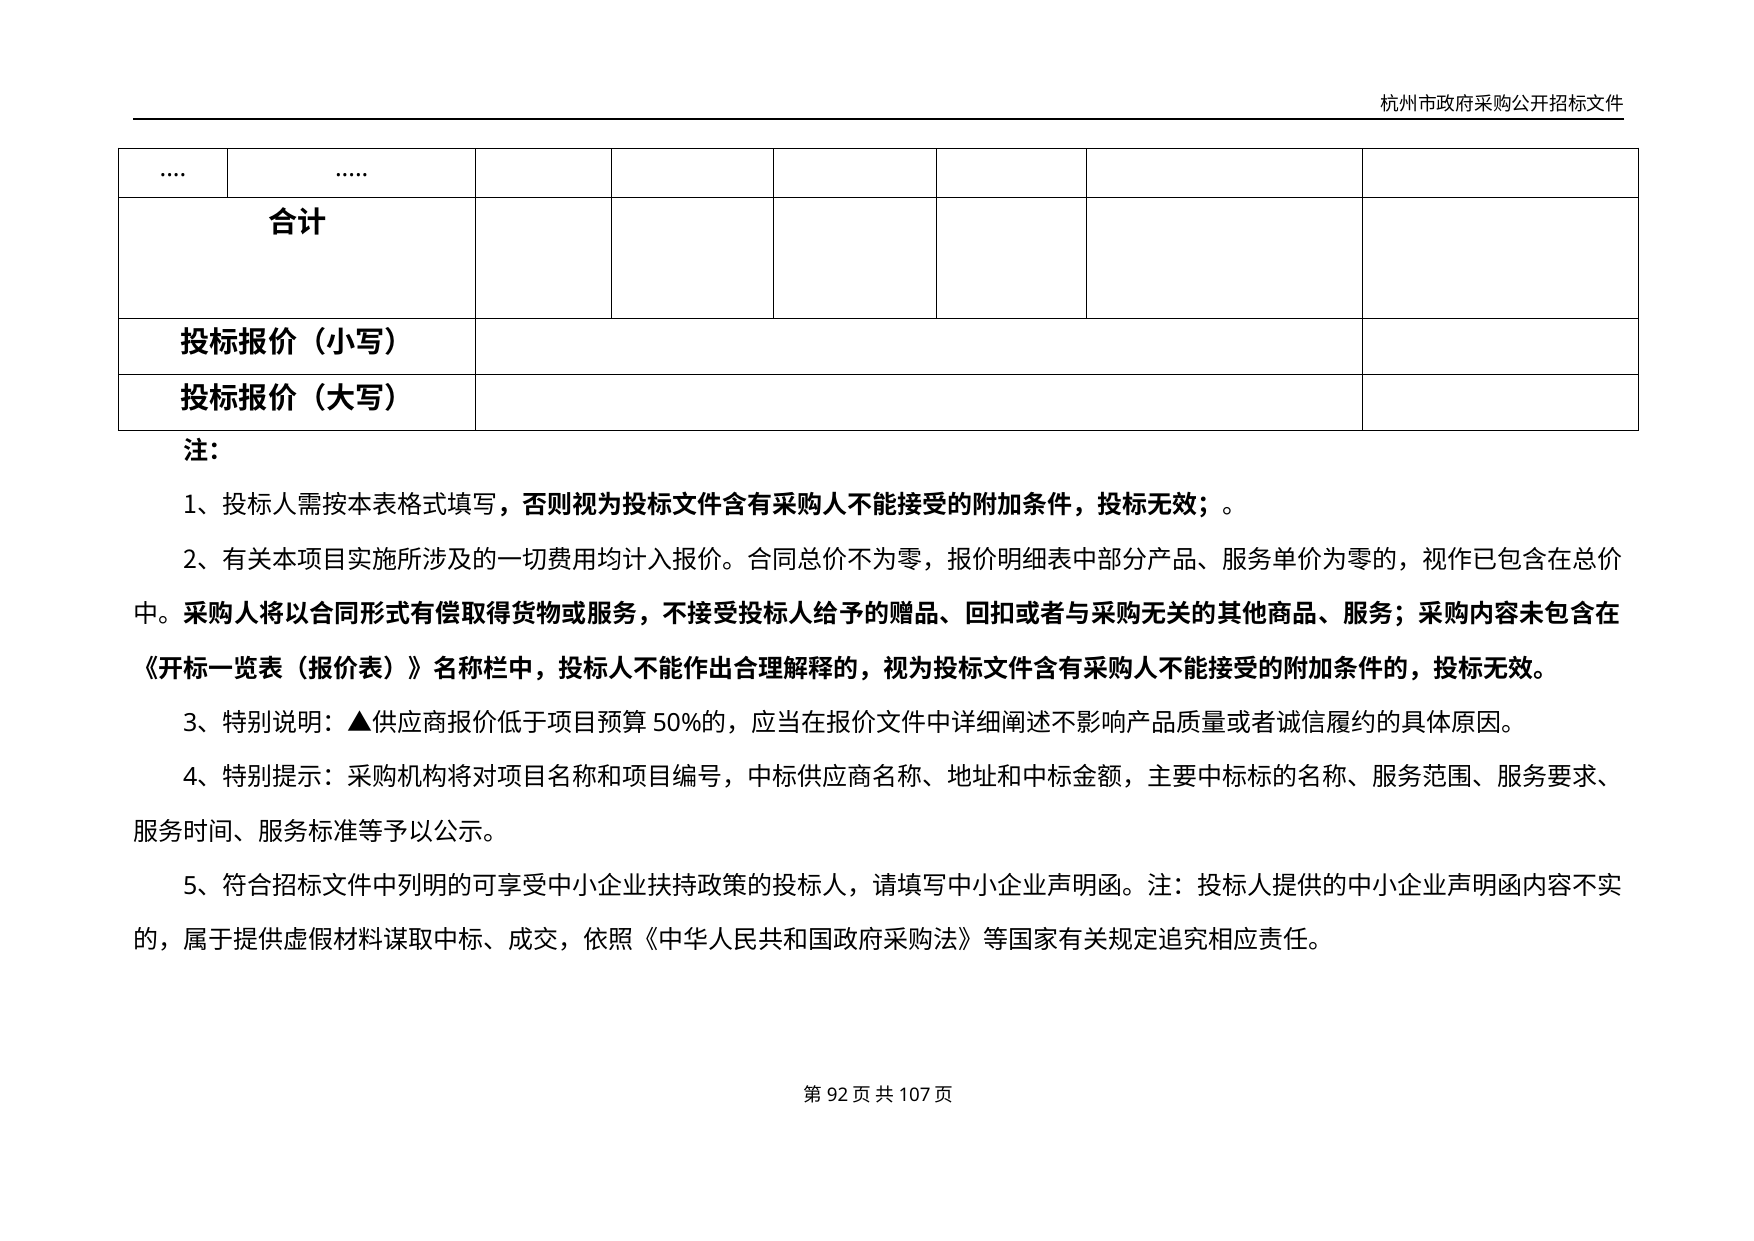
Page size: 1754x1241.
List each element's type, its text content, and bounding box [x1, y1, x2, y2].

table_cell [774, 149, 936, 197]
text 注： [183, 431, 1624, 467]
table_cell [612, 198, 773, 318]
table_cell [1363, 319, 1638, 374]
table_cell [1363, 198, 1638, 318]
table_cell [1363, 149, 1638, 197]
text 2、有关本项目实施所涉及的一切费用均计入报价。合同总价不为零，报价明细表中部分产品、服务单价为零的，视作已包含在总价中。采购人将以合同形式有偿取得货物或服务，不接受投标人给予的赠品、回扣或者与采购无关的其他商品、服务；采购内容未包含在《开标一览表（报价表）》名称栏中，投标人不能作出合理解释的，视为投标文件含有采购人不能接受的附加条件的，投标无效。 [133, 539, 1624, 684]
table_cell [476, 198, 611, 318]
table_cell [937, 149, 1086, 197]
table_cell 合计 [119, 198, 475, 318]
table_cell [612, 149, 773, 197]
table_cell 投标报价（大写） [119, 375, 475, 429]
table_cell [1087, 149, 1362, 197]
text 3、特别说明：▲供应商报价低于项目预算50%的，应当在报价文件中详细阐述不影响产品质量或者诚信履约的具体原因。 [133, 702, 1624, 739]
table_cell ..... [228, 149, 475, 197]
table_cell .... [119, 149, 227, 197]
table_cell [476, 149, 611, 197]
table_cell [1087, 198, 1362, 318]
table_cell [476, 319, 1362, 374]
text 1、投标人需按本表格式填写，否则视为投标文件含有采购人不能接受的附加条件，投标无效；。 [133, 485, 1624, 521]
text 5、符合招标文件中列明的可享受中小企业扶持政策的投标人，请填写中小企业声明函。注：投标人提供的中小企业声明函内容不实的，属于提供虚假材料谋取中标、成交，依照《中华人民共和国政府采购法》等国家有关规定追究相应责任。 [133, 866, 1624, 956]
text 4、特别提示：采购机构将对项目名称和项目编号，中标供应商名称、地址和中标金额，主要中标标的名称、服务范围、服务要求、服务时间、服务标准等予以公示。 [133, 757, 1624, 847]
table_cell [476, 375, 1362, 429]
table_cell [937, 198, 1086, 318]
table_cell [774, 198, 936, 318]
table_cell [1363, 375, 1638, 429]
table_cell 投标报价（小写） [119, 319, 475, 374]
